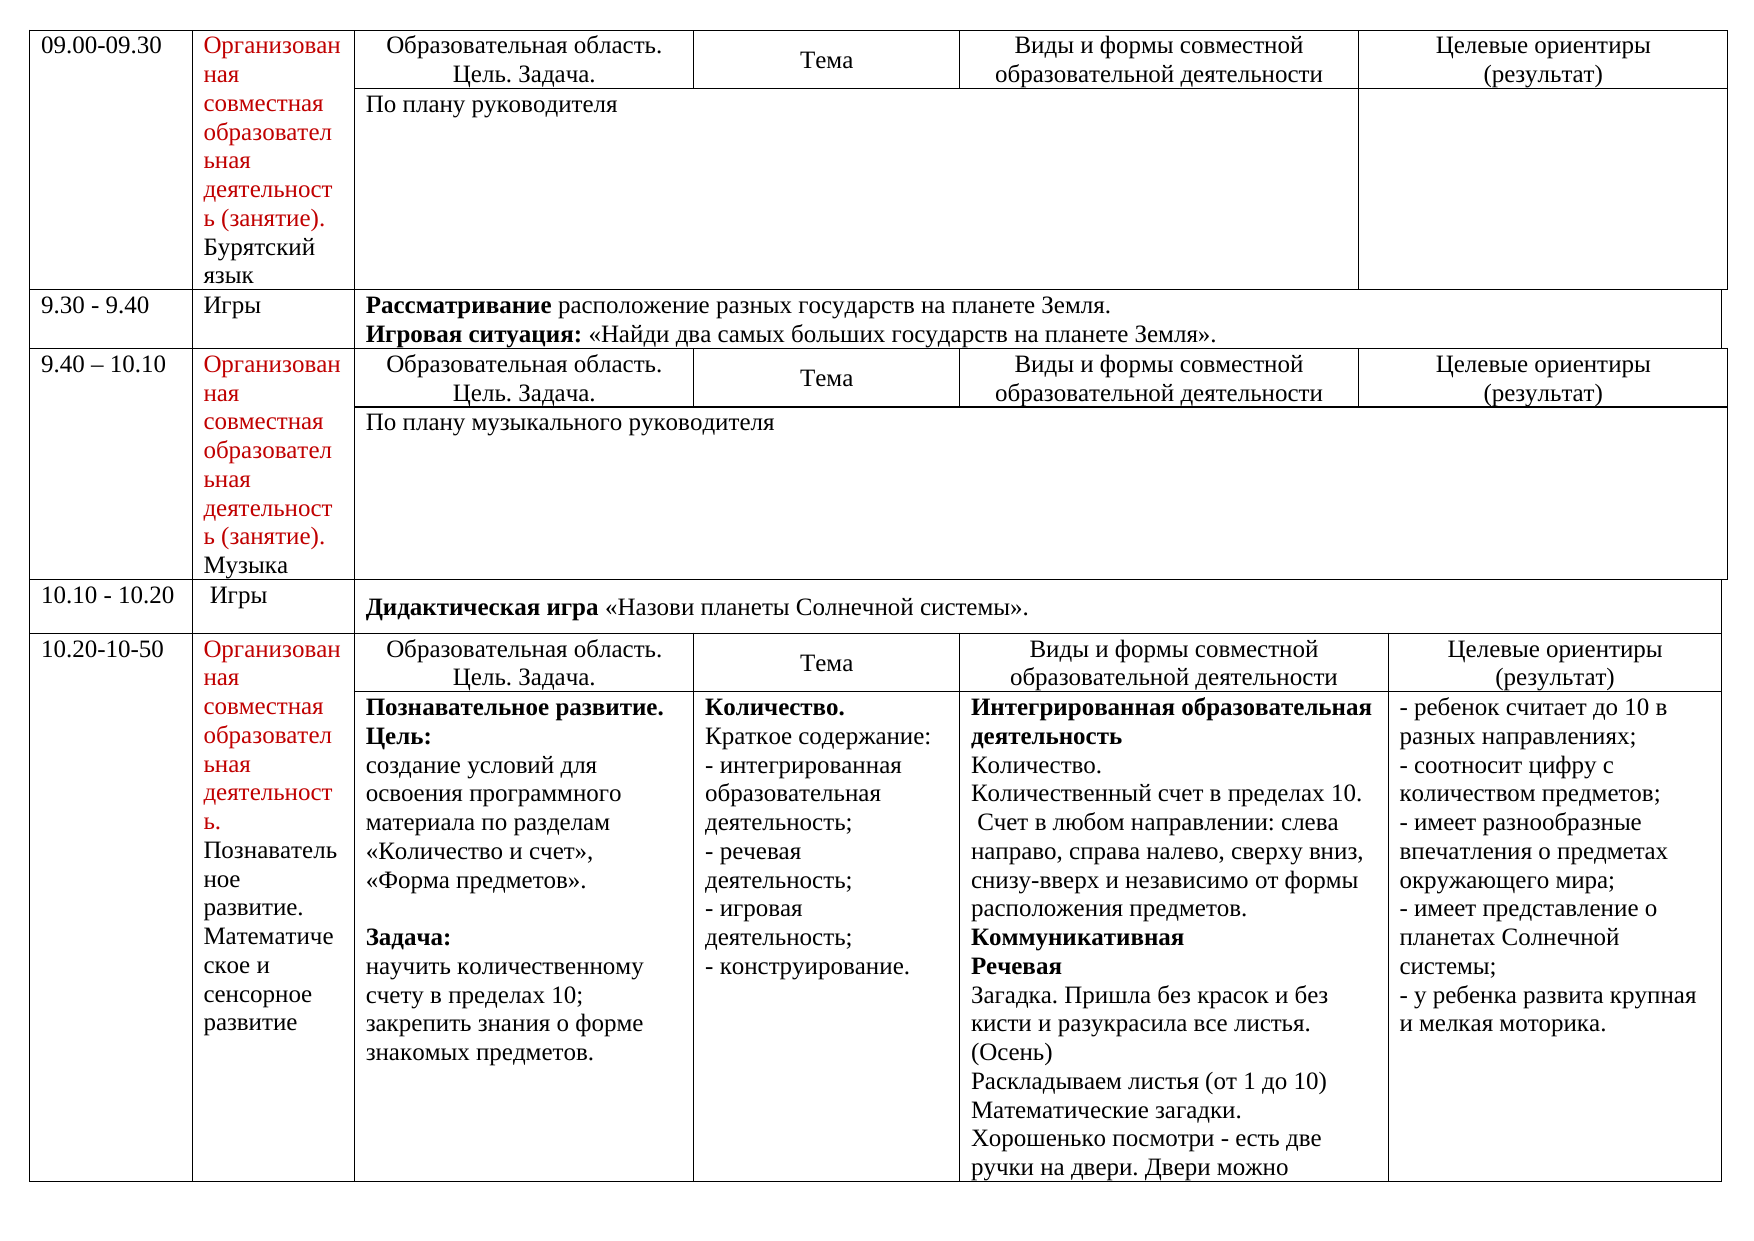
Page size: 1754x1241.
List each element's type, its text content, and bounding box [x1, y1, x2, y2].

table_cell По плану музыкального руководителя [355, 408, 1727, 579]
table_cell По плану руководителя [355, 89, 1358, 289]
table_cell Целевые ориентиры (результат) [1359, 31, 1727, 88]
table_cell Игры [193, 580, 354, 633]
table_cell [694, 692, 959, 1181]
table_cell [1359, 89, 1727, 289]
table_cell 9.30 - 9.40 [30, 290, 192, 348]
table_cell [355, 692, 693, 1181]
table_cell Целевые ориентиры (результат) [1359, 349, 1727, 406]
table_cell Тема [694, 634, 959, 691]
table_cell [1389, 692, 1721, 1181]
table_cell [960, 692, 1388, 1181]
table_cell Образовательная область. Цель. Задача. [355, 349, 693, 406]
table_cell 10.10 - 10.20 [30, 580, 192, 633]
table_cell Рассматривание расположение разных государств на планете Земля. Игровая ситуация: «Найди два самых больших государств на планете Земля». [355, 290, 1721, 348]
table_cell Тема [694, 349, 959, 406]
table_cell Организованная совместная образовательная деятельность (занятие). Бурятский язык [193, 31, 354, 289]
table_cell 10.20-10-50 [30, 634, 192, 1181]
table_cell 09.00-09.30 [30, 31, 192, 289]
table_cell Виды и формы совместной образовательной деятельности [960, 31, 1358, 88]
table_cell Образовательная область. Цель. Задача. [355, 634, 693, 691]
table_cell Дидактическая игра «Назови планеты Солнечной системы». [355, 580, 1721, 633]
table_cell Образовательная область. Цель. Задача. [355, 31, 693, 88]
table_cell Виды и формы совместной образовательной деятельности [960, 349, 1358, 406]
table_cell Организованная совместная образовательная деятельность (занятие). Музыка [193, 349, 354, 579]
table_cell Игры [193, 290, 354, 348]
table_cell Целевые ориентиры (результат) [1389, 634, 1721, 691]
table_cell Организованная совместная образовательная деятельность. Познавательное развитие. Математическое и сенсорное развитие [193, 634, 354, 1181]
table_cell 9.40 – 10.10 [30, 349, 192, 579]
table_cell Тема [694, 31, 959, 88]
table_cell Виды и формы совместной образовательной деятельности [960, 634, 1388, 691]
